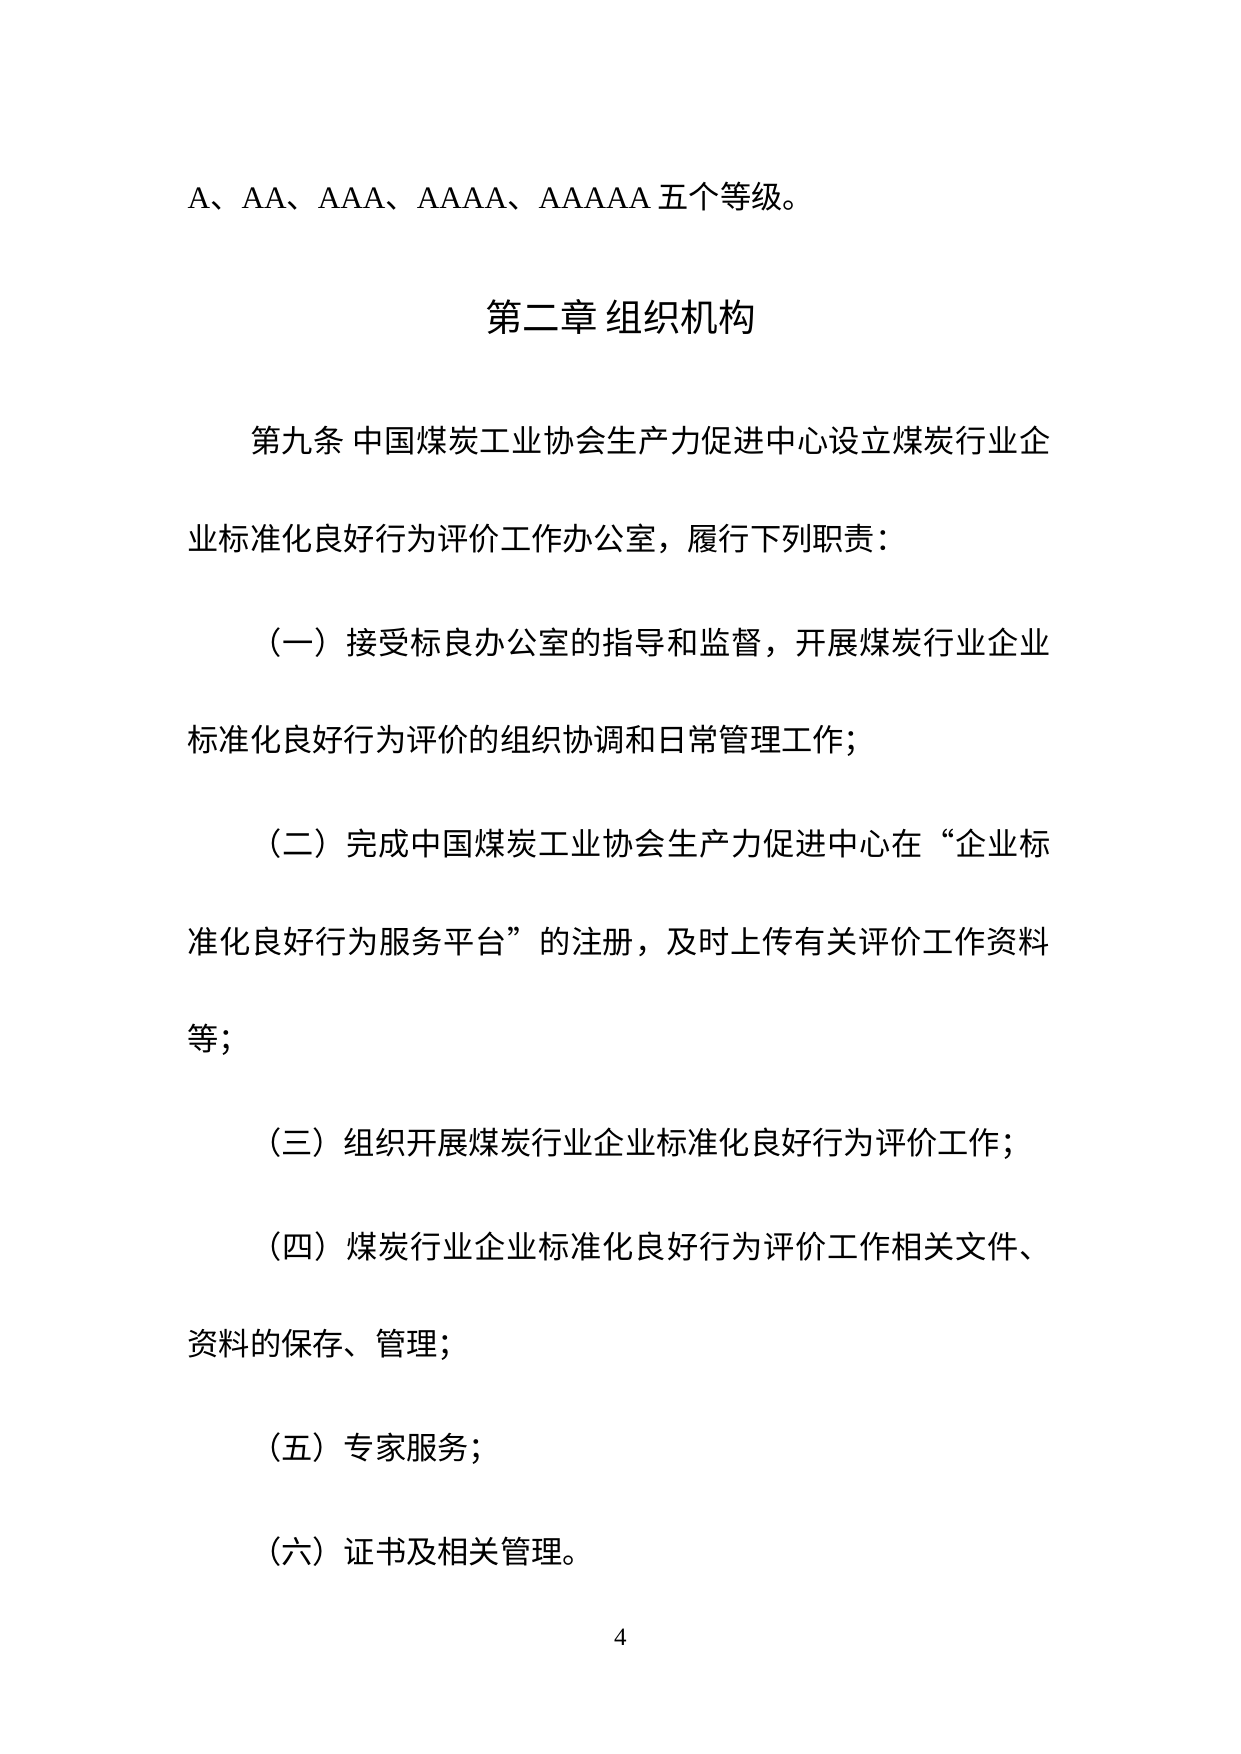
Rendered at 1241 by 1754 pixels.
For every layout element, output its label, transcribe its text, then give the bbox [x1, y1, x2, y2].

text （六）证书及相关管理。 [187, 1517, 1053, 1582]
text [187, 162, 1053, 227]
text （二）完成中国煤炭工业协会生产力促进中心在“企业标准化良好行为服务平台”的注册，及时上传有关评价工作资料等； [187, 809, 1053, 1069]
text （三）组织开展煤炭行业企业标准化良好行为评价工作； [187, 1108, 1053, 1173]
text （四）煤炭行业企业标准化良好行为评价工作相关文件、资料的保存、管理； [187, 1212, 1053, 1374]
text 第二章 组织机构 [187, 282, 1053, 347]
text 第九条 中国煤炭工业协会生产力促进中心设立煤炭行业企业标准化良好行为评价工作办公室，履行下列职责： [187, 407, 1053, 569]
text （五）专家服务； [187, 1413, 1053, 1478]
text （一）接受标良办公室的指导和监督，开展煤炭行业企业标准化良好行为评价的组织协调和日常管理工作； [187, 608, 1053, 771]
